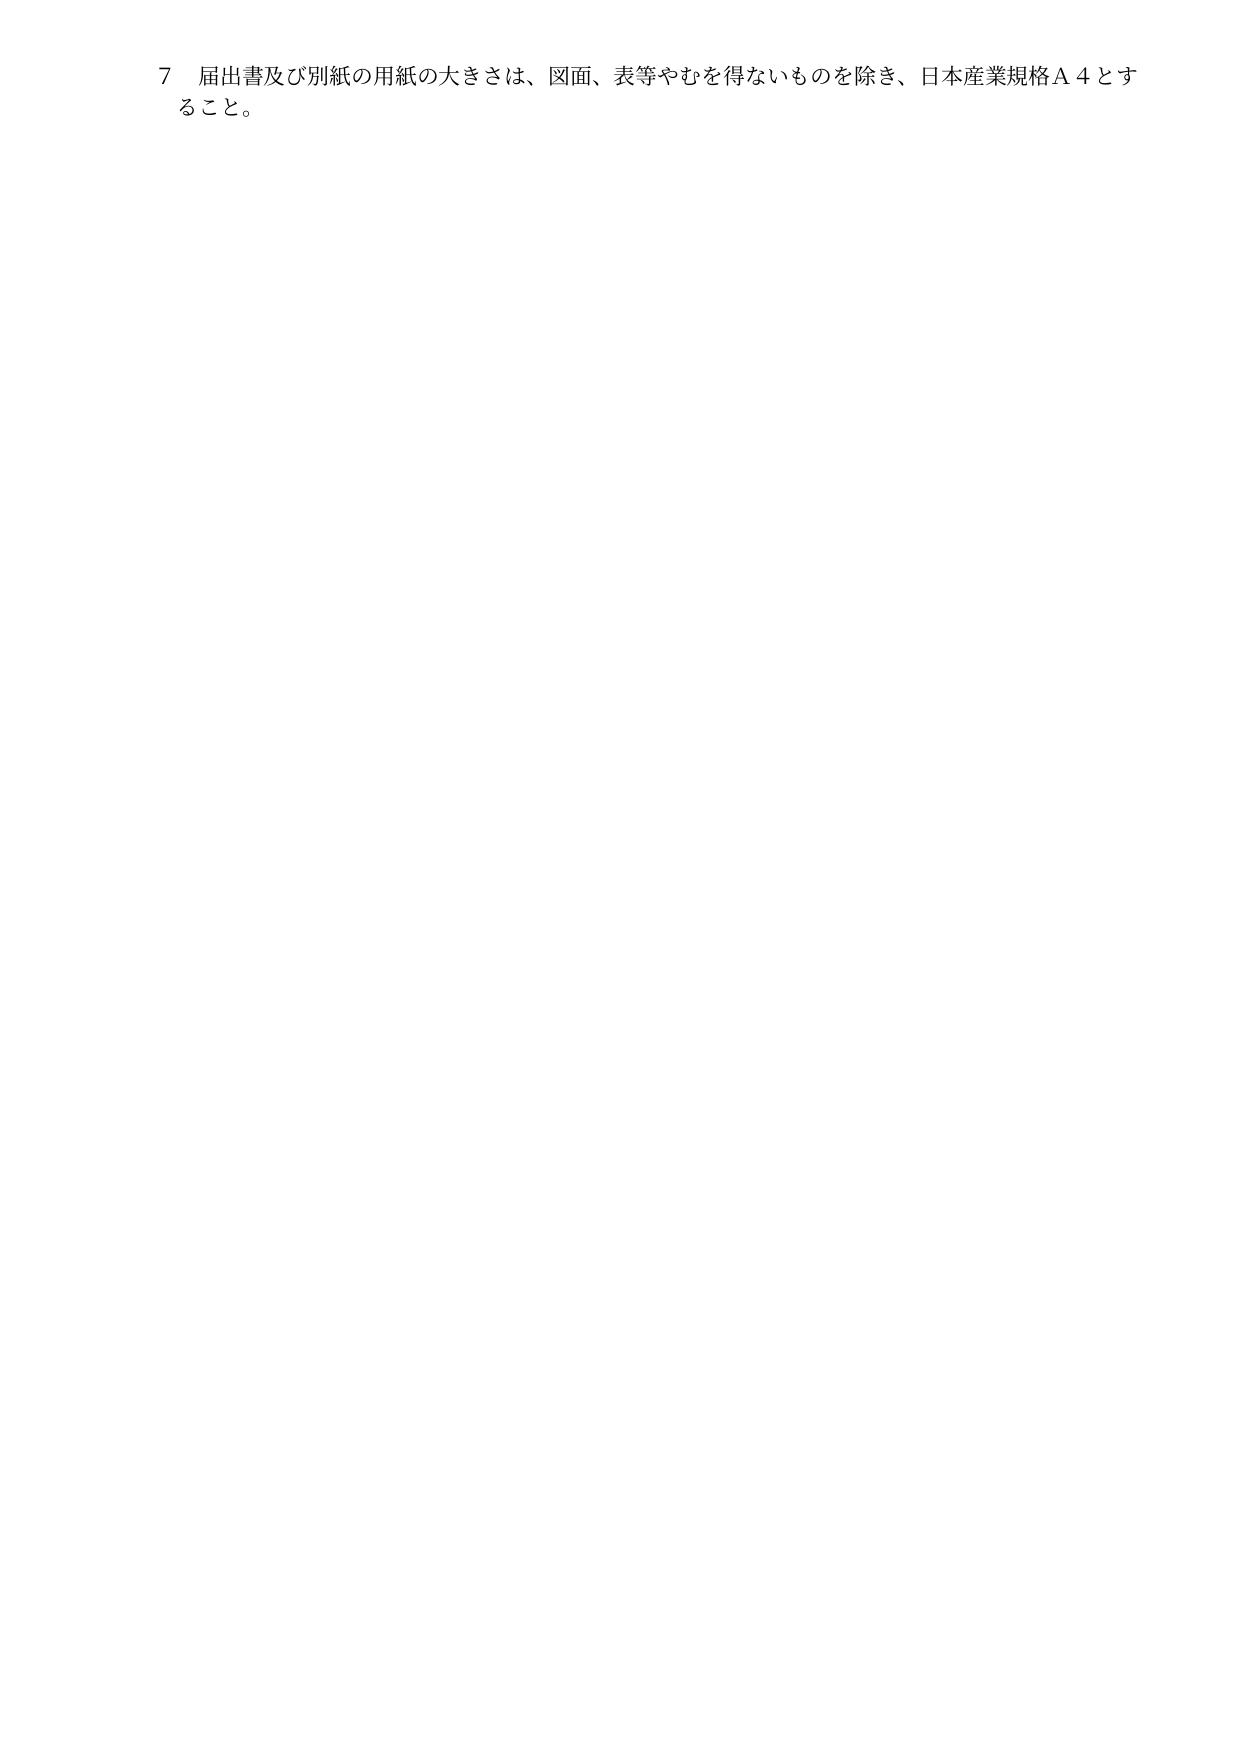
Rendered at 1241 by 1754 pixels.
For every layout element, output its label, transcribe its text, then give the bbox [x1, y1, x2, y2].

text ７ 届出書及び別紙の用紙の大きさは、図面、表等やむを得ないものを除き、日本産業規格Ａ４とすること。 [154, 59, 1152, 122]
